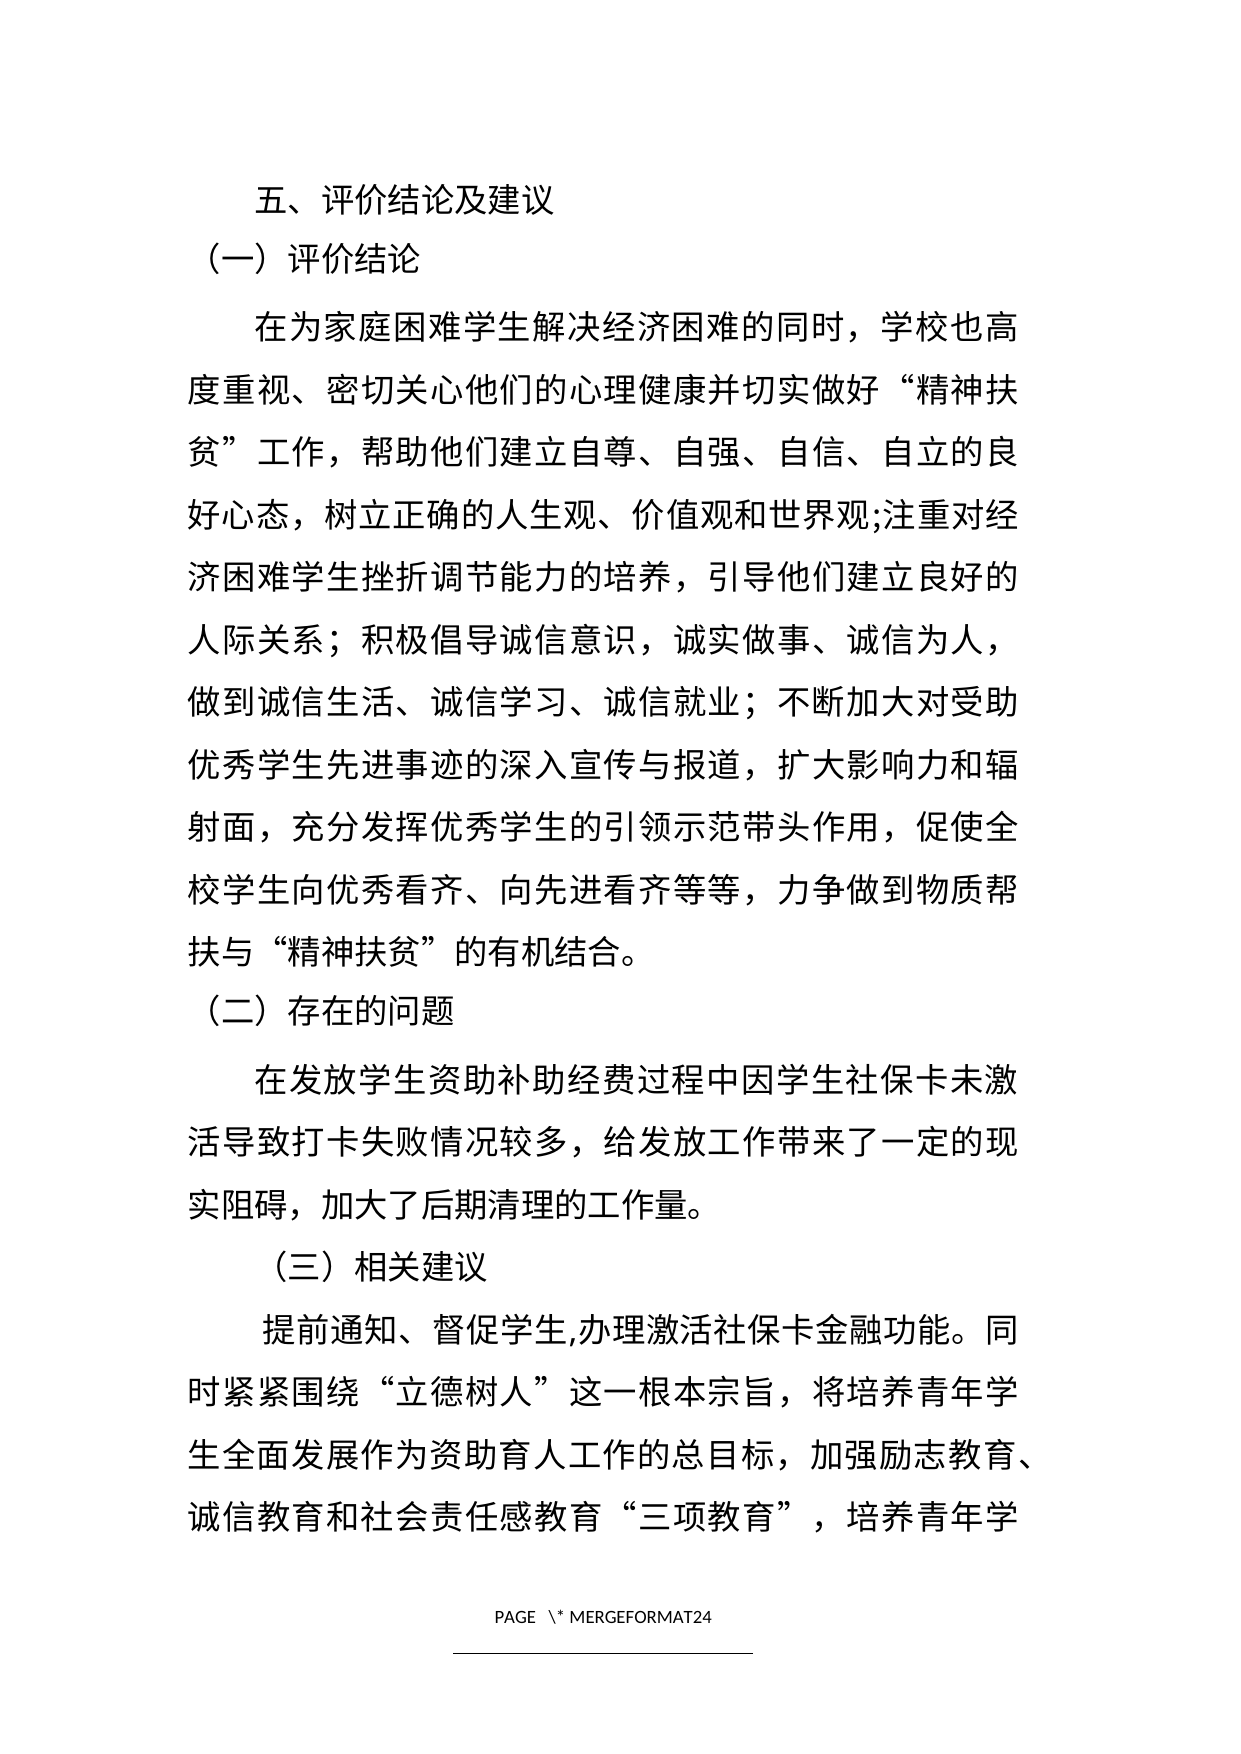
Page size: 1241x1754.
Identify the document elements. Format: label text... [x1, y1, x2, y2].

list （一）评价结论 [187, 224, 1019, 289]
text （三）相关建议 [187, 1229, 1019, 1292]
list （二）存在的问题 [187, 977, 1019, 1042]
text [187, 1292, 1019, 1542]
text 五、评价结论及建议 [187, 162, 1019, 224]
text 在发放学生资助补助经费过程中因学生社保卡未激活导致打卡失败情况较多，给发放工作带来了一定的现实阻碍，加大了后期清理的工作量。 [187, 1042, 1019, 1229]
text 在为家庭困难学生解决经济困难的同时，学校也高度重视、密切关心他们的心理健康并切实做好“精神扶贫”工作，帮助他们建立自尊、自强、自信、自立的良好心态，树立正确的人生观、价值观和世界观;注重对经济困难学生挫折调节能力的培养，引导他们建立良好的人际关系；积极倡导诚信意识，诚实做事、诚信为人，做到诚信生活、诚信学习、诚信就业；不断加大对受助优秀学生先进事迹的深入宣传与报道，扩大影响力和辐射面，充分发挥优秀学生的引领示范带头作用，促使全校学生向优秀看齐、向先进看齐等等，力争做到物质帮扶与“精神扶贫”的有机结合。 [187, 289, 1019, 977]
